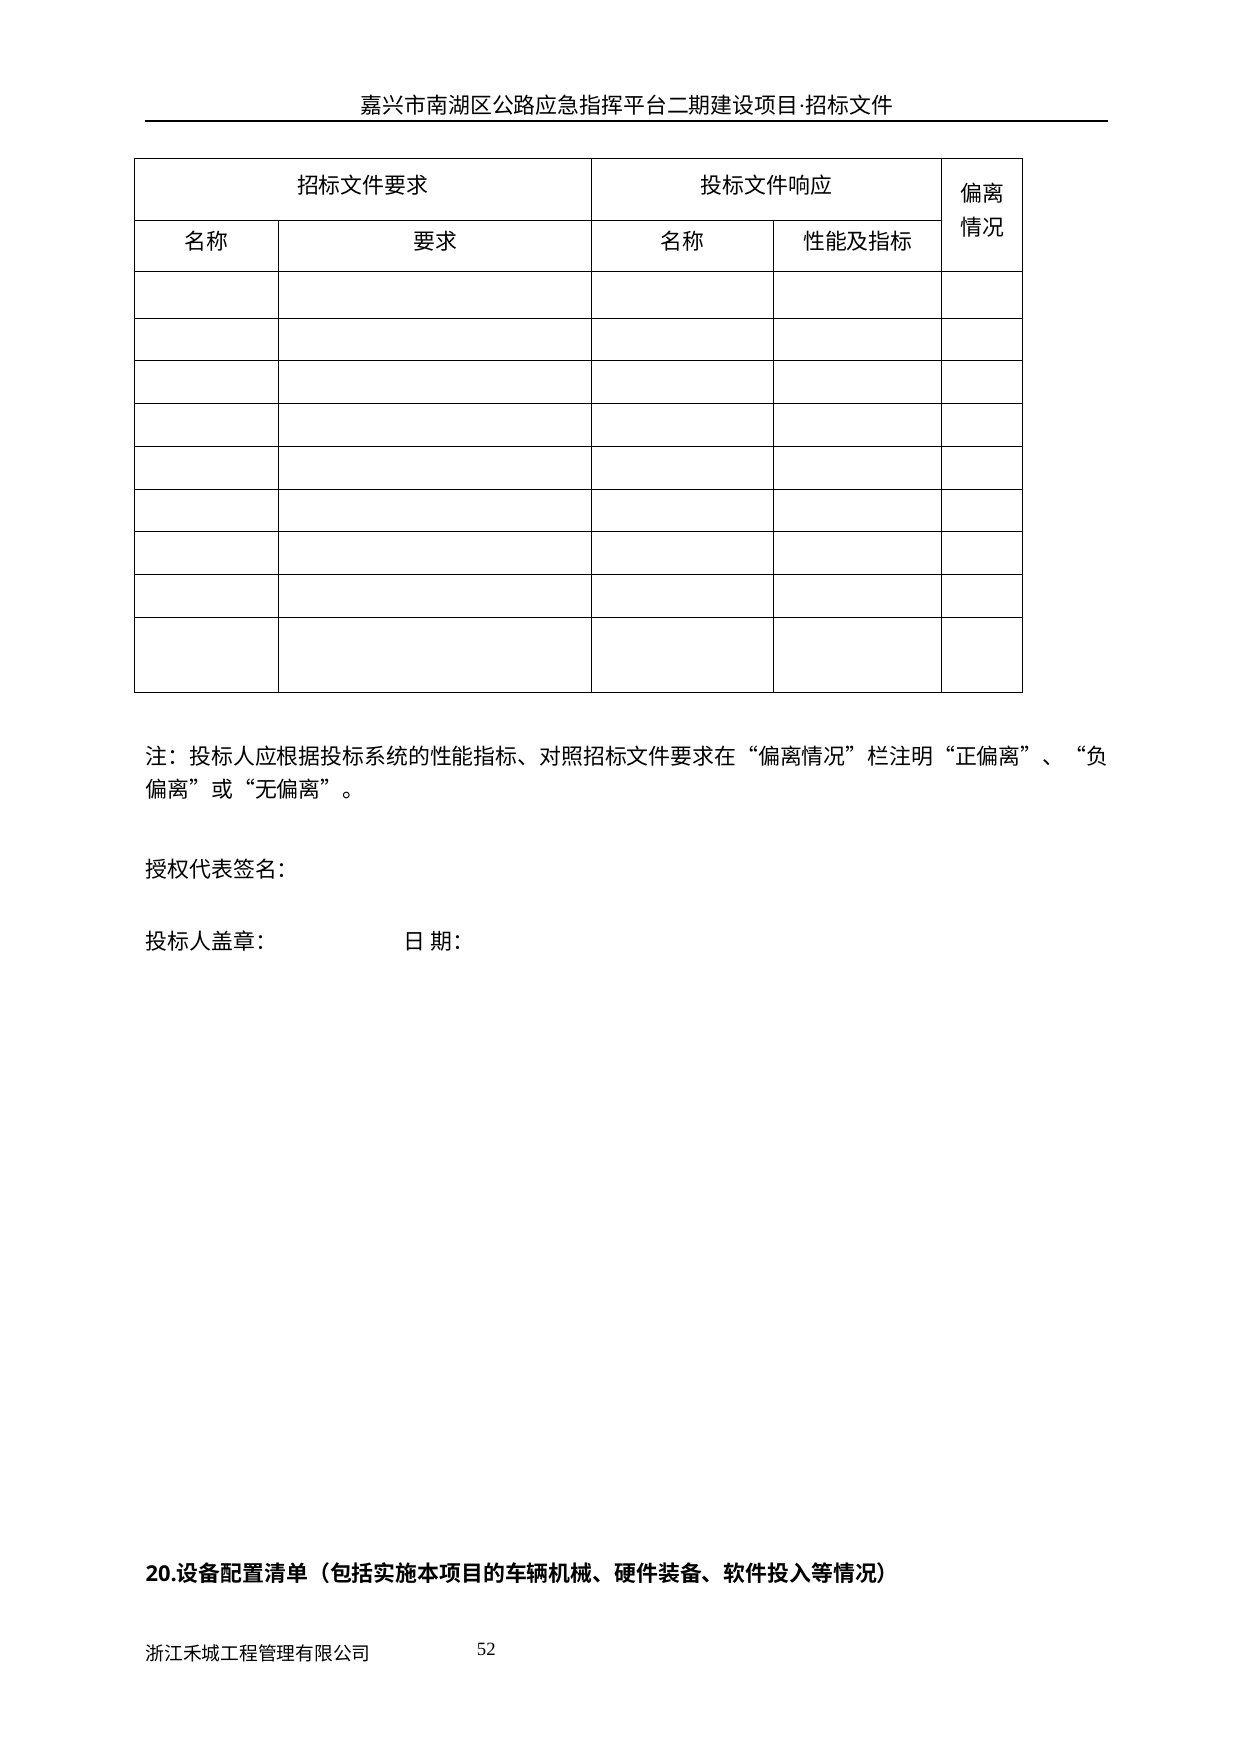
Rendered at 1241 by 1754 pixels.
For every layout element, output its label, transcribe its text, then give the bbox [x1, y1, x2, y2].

text 投标人盖章： 日 期： [145, 924, 1108, 956]
table_cell [774, 532, 941, 574]
table_cell [592, 319, 773, 360]
table_cell [279, 532, 591, 574]
table_cell [592, 404, 773, 446]
table_cell [135, 447, 278, 488]
table_header 偏离情况 [942, 159, 1022, 271]
table_cell [942, 272, 1022, 318]
table_cell 名称 [592, 221, 773, 271]
table_cell [774, 447, 941, 488]
table_cell [942, 361, 1022, 403]
table_header 招标文件要求 [135, 159, 591, 220]
table_cell [279, 361, 591, 403]
table_cell [135, 272, 278, 318]
table_cell [279, 404, 591, 446]
table_cell [135, 319, 278, 360]
table_cell [774, 272, 941, 318]
table_cell [942, 319, 1022, 360]
table_cell [774, 575, 941, 617]
table_cell [592, 361, 773, 403]
table_cell [279, 319, 591, 360]
table_cell [592, 272, 773, 318]
table_cell [135, 532, 278, 574]
table_header 投标文件响应 [592, 159, 941, 220]
table_cell [592, 618, 773, 692]
table_cell [279, 272, 591, 318]
table_cell [135, 618, 278, 692]
table_cell [774, 404, 941, 446]
table_cell [942, 490, 1022, 531]
table_cell 性能及指标 [774, 221, 941, 271]
table_cell [942, 447, 1022, 488]
table_cell [135, 404, 278, 446]
table_cell 要求 [279, 221, 591, 271]
table_cell [942, 532, 1022, 574]
table_cell [592, 490, 773, 531]
text 20.设备配置清单（包括实施本项目的车辆机械、硬件装备、软件投入等情况） [145, 1556, 1108, 1587]
table_cell [592, 447, 773, 488]
table_cell [942, 575, 1022, 617]
table_cell [135, 490, 278, 531]
table_cell [135, 361, 278, 403]
table_cell [774, 618, 941, 692]
text 注：投标人应根据投标系统的性能指标、对照招标文件要求在“偏离情况”栏注明“正偏离”、“负偏离”或“无偏离”。 [145, 738, 1108, 804]
table_cell [774, 319, 941, 360]
table_cell [279, 490, 591, 531]
table_cell 名称 [135, 221, 278, 271]
table_cell [774, 490, 941, 531]
table_cell [774, 361, 941, 403]
text 授权代表签名： [145, 852, 1108, 884]
table_cell [279, 618, 591, 692]
table_cell [279, 575, 591, 617]
table_cell [279, 447, 591, 488]
table_cell [592, 575, 773, 617]
table_cell [942, 404, 1022, 446]
table_cell [942, 618, 1022, 692]
table_cell [592, 532, 773, 574]
table_cell [135, 575, 278, 617]
